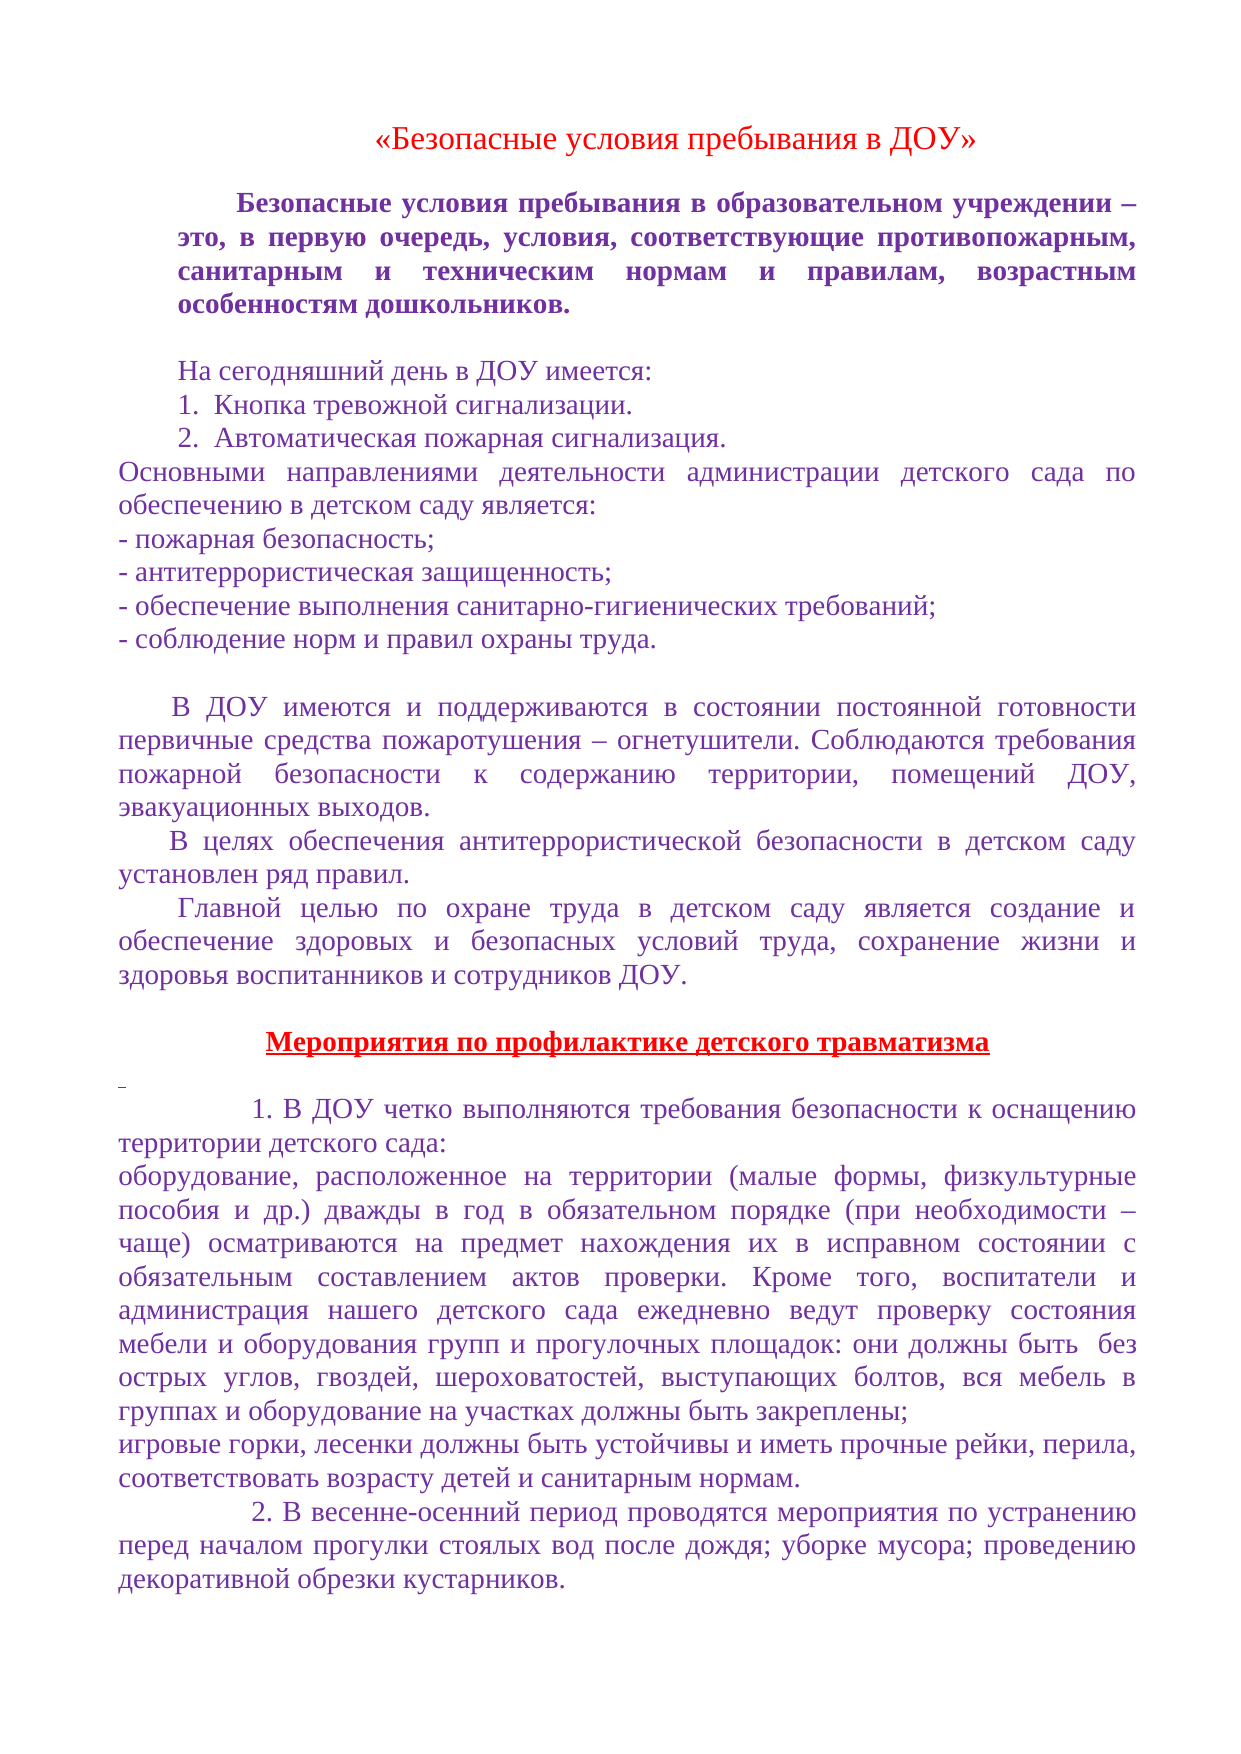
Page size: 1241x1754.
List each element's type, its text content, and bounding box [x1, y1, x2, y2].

text - соблюдение норм и правил охраны труда. [118, 622, 1137, 655]
text - пожарная безопасность; [118, 521, 1137, 554]
text 2. Автоматическая пожарная сигнализация. [118, 420, 1137, 454]
text 1. В ДОУ четко выполняются требования безопасности к оснащению территории детского сада: [118, 1091, 1137, 1158]
text Мероприятия по профилактике детского травматизма [118, 1024, 1137, 1058]
text В целях обеспечения антитеррористической безопасности в детском саду установлен ряд правил. [118, 823, 1137, 890]
text 1. Кнопка тревожной сигнализации. [118, 387, 1137, 420]
text Главной целью по охране труда в детском саду является создание и обеспечение здоровых и безопасных условий труда, сохранение жизни и здоровья воспитанников и сотрудников ДОУ. [118, 890, 1137, 991]
text - антитеррористическая защищенность; [118, 554, 1137, 588]
text Безопасные условия пребывания в образовательном учреждении – это, в первую очередь, условия, соответствующие противопожарным, санитарным и техническим нормам и правилам, возрастным особенностям дошкольников. [177, 186, 1137, 320]
text На сегодняшний день в ДОУ имеется: [118, 353, 1137, 387]
text - обеспечение выполнения санитарно-гигиенических требований; [118, 588, 1137, 622]
text В ДОУ имеются и поддерживаются в состоянии постоянной готовности первичные средства пожаротушения – огнетушители. Соблюдаются требования пожарной безопасности к содержанию территории, помещений ДОУ, эвакуационных выходов. [118, 689, 1137, 823]
text Основными направлениями деятельности администрации детского сада по обеспечению в детском саду является: [118, 454, 1137, 521]
text 2. В весенне-осенний период проводятся мероприятия по устранению перед началом прогулки стоялых вод после дождя; уборке мусора; проведению декоративной обрезки кустарников. [118, 1494, 1137, 1594]
text «Безопасные условия пребывания в ДОУ» [177, 118, 1137, 156]
text игровые горки, лесенки должны быть устойчивы и иметь прочные рейки, перила, соответствовать возрасту детей и санитарным нормам. [118, 1427, 1137, 1494]
text оборудование, расположенное на территории (малые формы, физкультурные пособия и др.) дважды в год в обязательном порядке (при необходимости – чаще) осматриваются на предмет нахождения их в исправном состоянии с обязательным составлением актов проверки. Кроме того, воспитатели и администрация нашего детского сада ежедневно ведут проверку состояния мебели и оборудования групп и прогулочных площадок: они должны быть без острых углов, гвоздей, шероховатостей, выступающих болтов, вся мебель в группах и оборудование на участках должны быть закреплены; [118, 1158, 1137, 1427]
